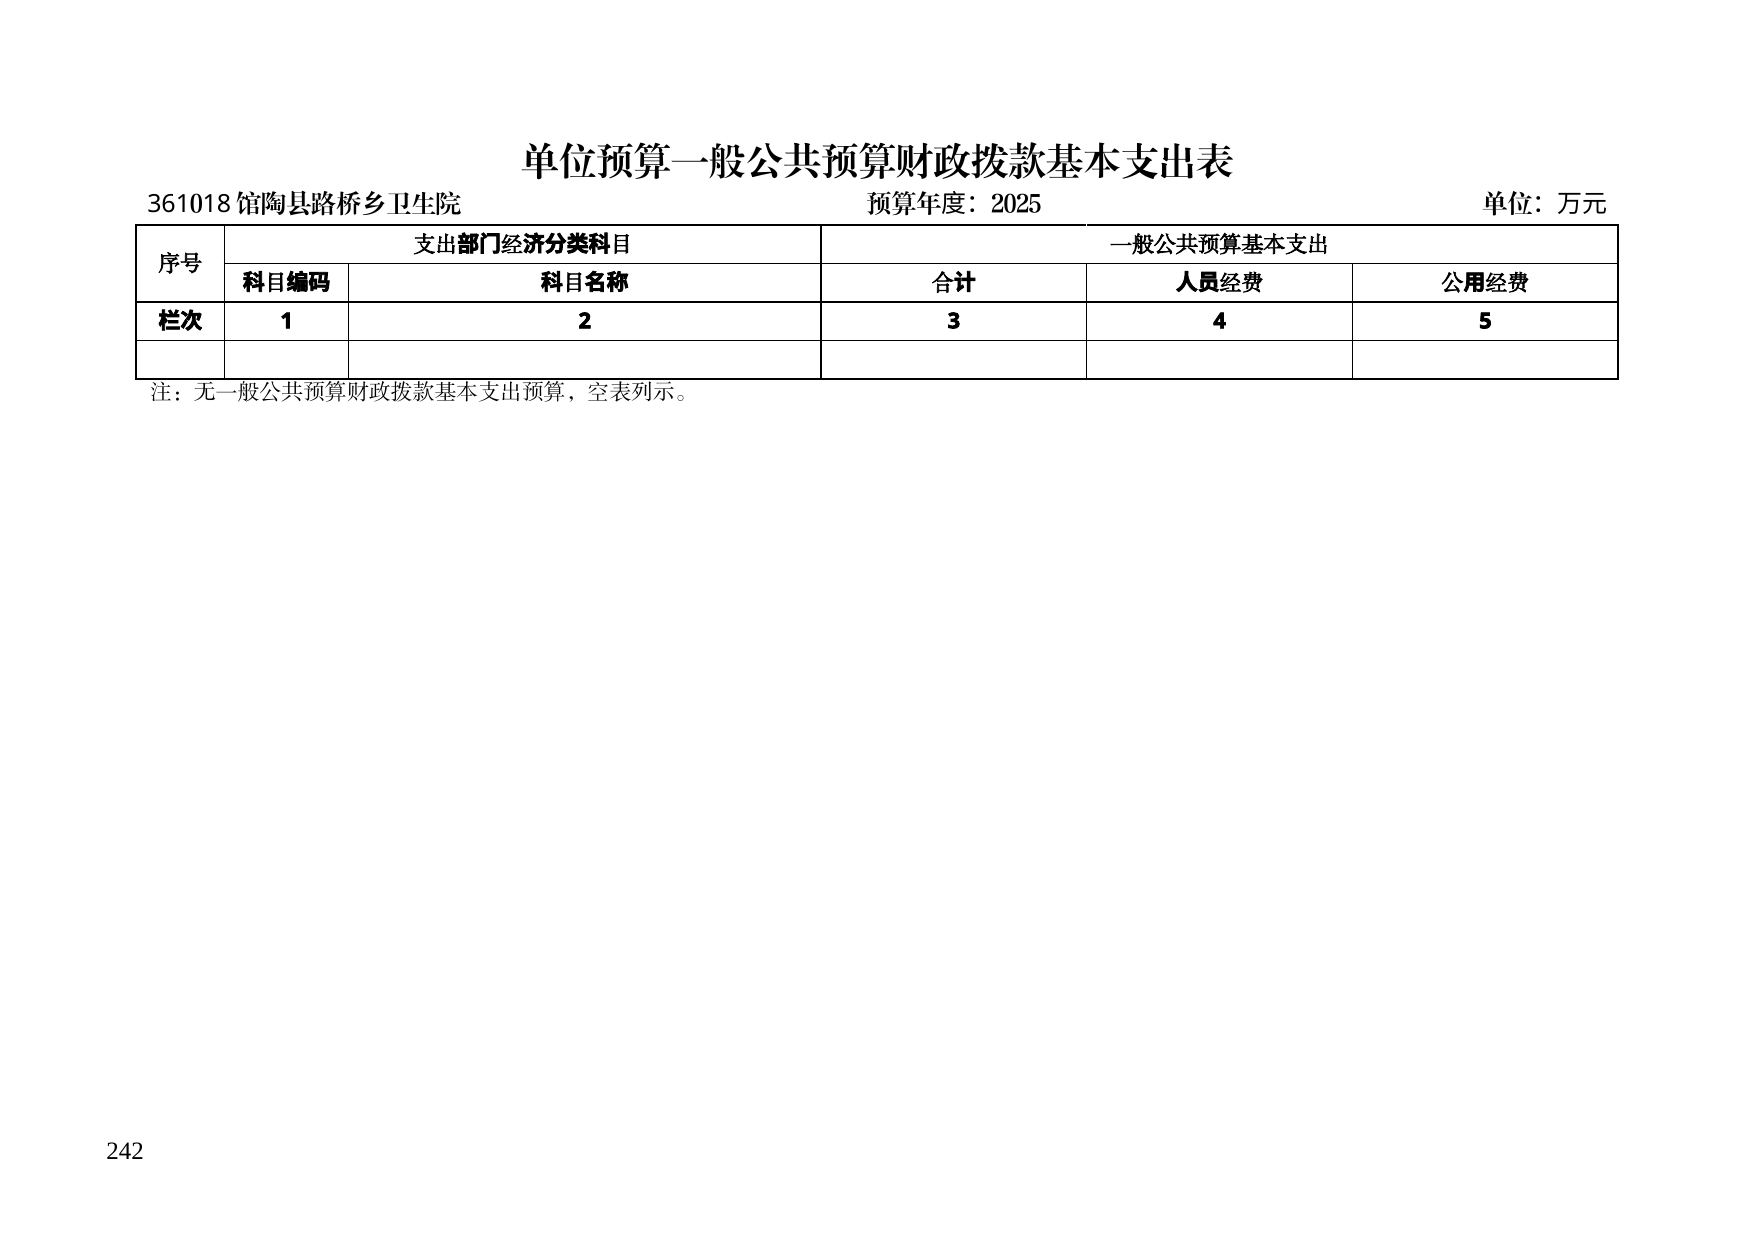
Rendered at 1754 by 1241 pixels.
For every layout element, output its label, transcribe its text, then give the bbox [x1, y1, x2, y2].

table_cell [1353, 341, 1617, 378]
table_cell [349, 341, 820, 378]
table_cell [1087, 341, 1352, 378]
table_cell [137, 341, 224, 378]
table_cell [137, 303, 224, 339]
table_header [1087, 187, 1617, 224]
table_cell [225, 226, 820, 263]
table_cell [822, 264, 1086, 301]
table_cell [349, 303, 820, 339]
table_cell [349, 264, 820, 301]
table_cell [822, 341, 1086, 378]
text 注：无一般公共预算财政拨款基本支出预算，空表列示。 [106, 379, 1648, 404]
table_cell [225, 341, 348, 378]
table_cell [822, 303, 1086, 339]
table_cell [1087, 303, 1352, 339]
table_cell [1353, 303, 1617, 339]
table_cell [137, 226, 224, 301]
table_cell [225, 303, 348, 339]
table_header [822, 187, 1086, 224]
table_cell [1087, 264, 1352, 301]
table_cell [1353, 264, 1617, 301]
text 单位预算一般公共预算财政拨款基本支出表 [106, 142, 1648, 186]
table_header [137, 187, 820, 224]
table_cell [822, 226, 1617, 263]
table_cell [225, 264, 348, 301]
